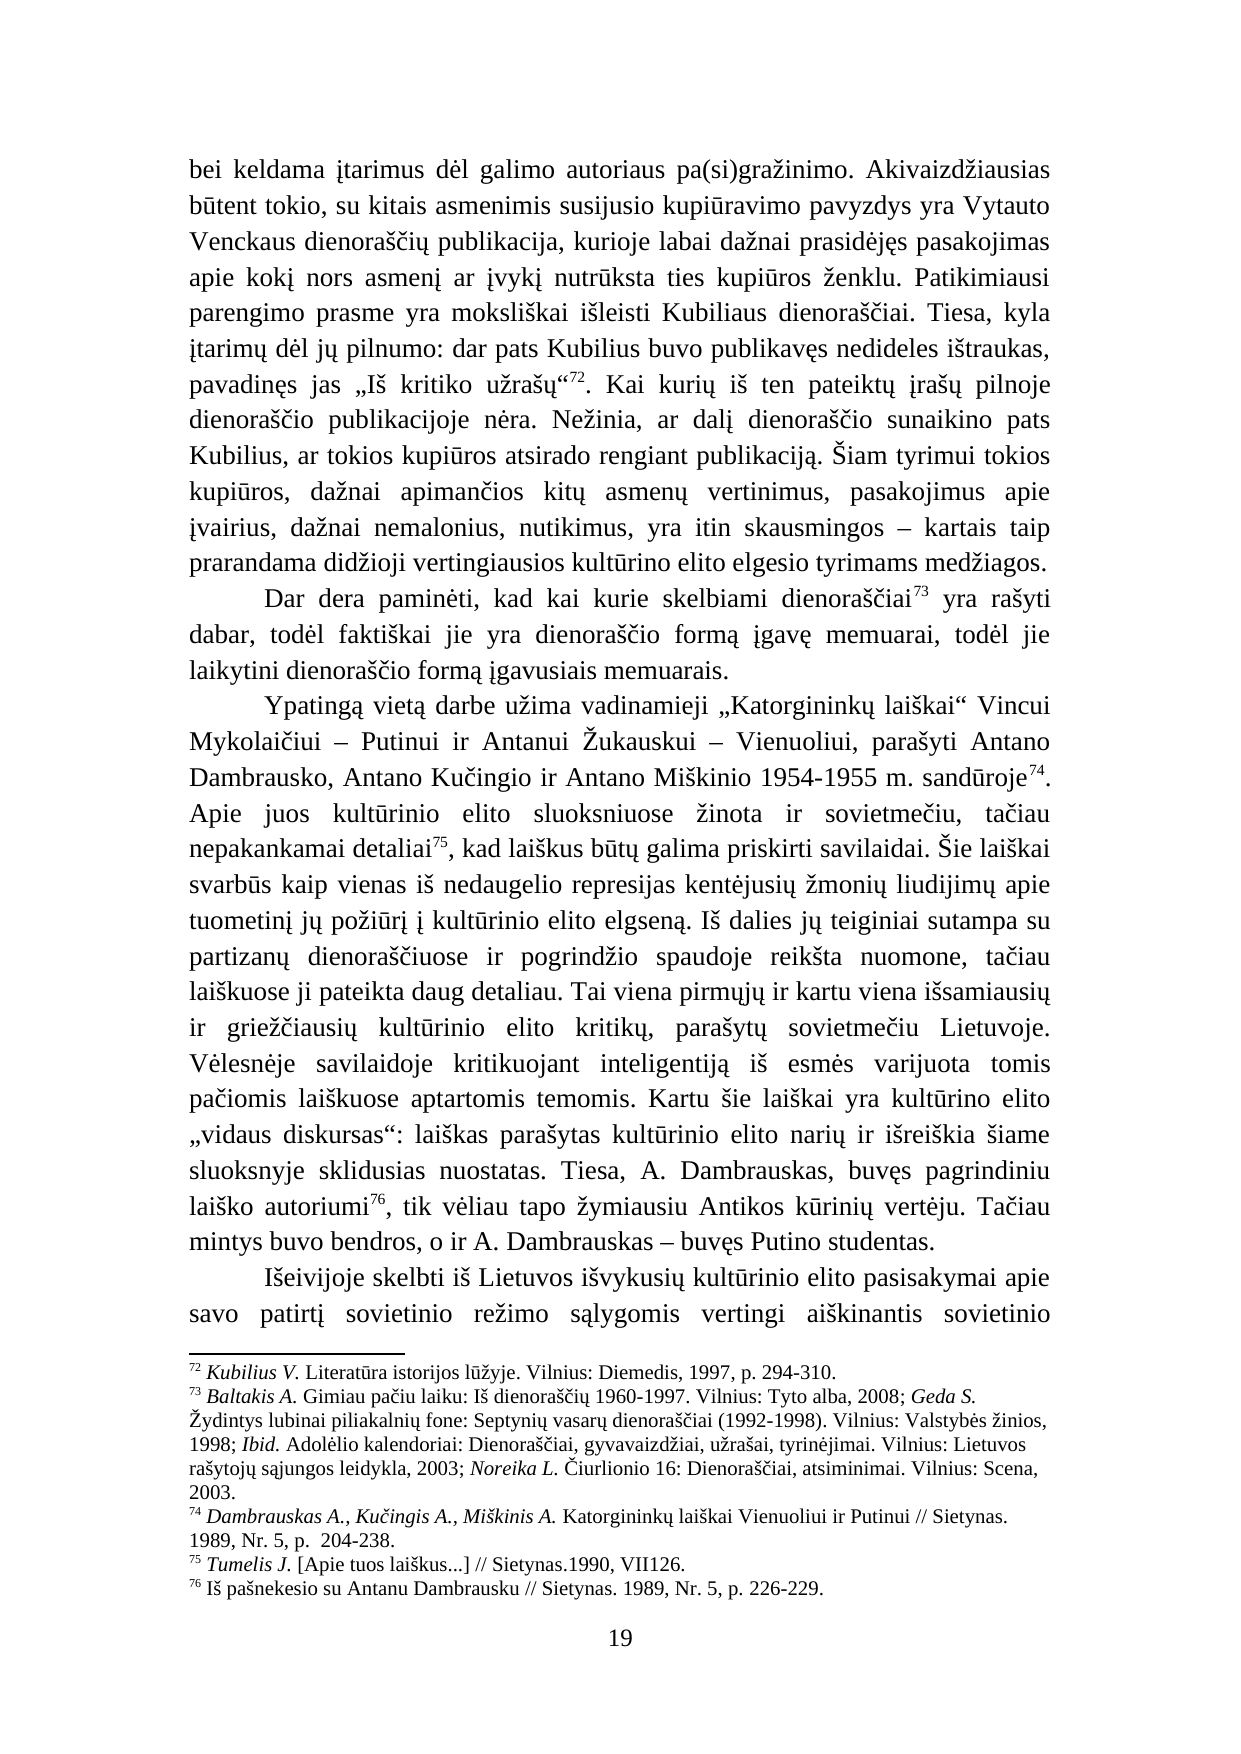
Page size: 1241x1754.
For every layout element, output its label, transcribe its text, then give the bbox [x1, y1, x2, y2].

text Dar dera paminėti, kad kai kurie skelbiami dienoraščiai yra rašyti dabar, todėl faktiškai jie yra dienoraščio formą įgavę memuarai, todėl jie laikytini dienoraščio formą įgavusiais memuarais. [189, 582, 1051, 685]
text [189, 1261, 1051, 1328]
text Ypatingą vietą darbe užima vadinamieji „Katorgininkų laiškai“ Vincui Mykolaičiui – Putinui ir Antanui Žukauskui – Vienuoliui, parašyti Antano Dambrausko, Antano Kučingio ir Antano Miškinio 1954-1955 m. sandūroje. Apie juos kultūrinio elito sluoksniuose žinota ir sovietmečiu, tačiau nepakankamai detaliai, kad laiškus būtų galima priskirti savilaidai. Šie laiškai svarbūs kaip vienas iš nedaugelio represijas kentėjusių žmonių liudijimų apie tuometinį jų požiūrį į kultūrinio elito elgseną. Iš dalies jų teiginiai sutampa su partizanų dienoraščiuose ir pogrindžio spaudoje reikšta nuomone, tačiau laiškuose ji pateikta daug detaliau. Tai viena pirmųjų ir kartu viena išsamiausių ir griežčiausių kultūrinio elito kritikų, parašytų sovietmečiu Lietuvoje. Vėlesnėje savilaidoje kritikuojant inteligentiją iš esmės varijuota tomis pačiomis laiškuose aptartomis temomis. Kartu šie laiškai yra kultūrino elito „vidaus diskursas“: laiškas parašytas kultūrinio elito narių ir išreiškia šiame sluoksnyje sklidusias nuostatas. Tiesa, A. Dambrauskas, buvęs pagrindiniu laiško autoriumi, tik vėliau tapo žymiausiu Antikos kūrinių vertėju. Tačiau mintys buvo bendros, o ir A. Dambrauskas – buvęs Putino studentas. [189, 689, 1051, 1257]
text Tiesa, didžioji dalis dienoraštinių publikacijų yra nemokslinės, dažnai parengtos pačių autorių ar jų artimųjų, todėl juos naudojant būtina kritiškai įvertinti. Minėtas K. Korsako dienoraštis paskelbtas du kartus, lyginant abu tekstus matosi nepažymėti stilistiniai taisymai, turbūt dėl sunkiai įskaitomos rašysenos skiriasi rankraščio interpretacijos, viename leidinyje įrašų datos nurodytos, kitame – ne visada. Dažnai dienoraščiai kupiūruojami išmetant, sudarytojų nuomone, „nesvarbias“ ar „nemalonias“ vietas, rengėjai nepažymi taisymų, neatskiria savo komentarų nuo autentiško įrašo. Tai ypač būdinga pačių autorių parengtoms publikacijoms. Antanas Vengris deklaravo publikuojantis netaisytas dienoraščių ištraukas, tačiau sakinys „Petras [Matkevičius] Lietuvos laisvės, deja, nesulaukė“, vargiai gali būti priskirtas 1984 m. birželio 17 d. įrašui, prirašytas vėliau, dienoraščio ištraukas rengiant publikacijai. Net jei tokių vėlesnių pataisų ir nėra, pati įrašų publikavimo atranka sumenkina dienoraščio kaip šaltinio vertę suardydama jo vientisumą bei keldama įtarimus dėl galimo autoriaus pa(si)gražinimo. Akivaizdžiausias būtent tokio, su kitais asmenimis susijusio kupiūravimo pavyzdys yra Vytauto Venckaus dienoraščių publikacija, kurioje labai dažnai prasidėjęs pasakojimas apie kokį nors asmenį ar įvykį nutrūksta ties kupiūros ženklu. Patikimiausi parengimo prasme yra moksliškai išleisti Kubiliaus dienoraščiai. Tiesa, kyla įtarimų dėl jų pilnumo: dar pats Kubilius buvo publikavęs nedideles ištraukas, pavadinęs jas „Iš kritiko užrašų“. Kai kurių iš ten pateiktų įrašų pilnoje dienoraščio publikacijoje nėra. Nežinia, ar dalį dienoraščio sunaikino pats Kubilius, ar tokios kupiūros atsirado rengiant publikaciją. Šiam tyrimui tokios kupiūros, dažnai apimančios kitų asmenų vertinimus, pasakojimus apie įvairius, dažnai nemalonius, nutikimus, yra itin skausmingos – kartais taip prarandama didžioji vertingiausios kultūrino elito elgesio tyrimams medžiagos. [189, 153, 1051, 578]
